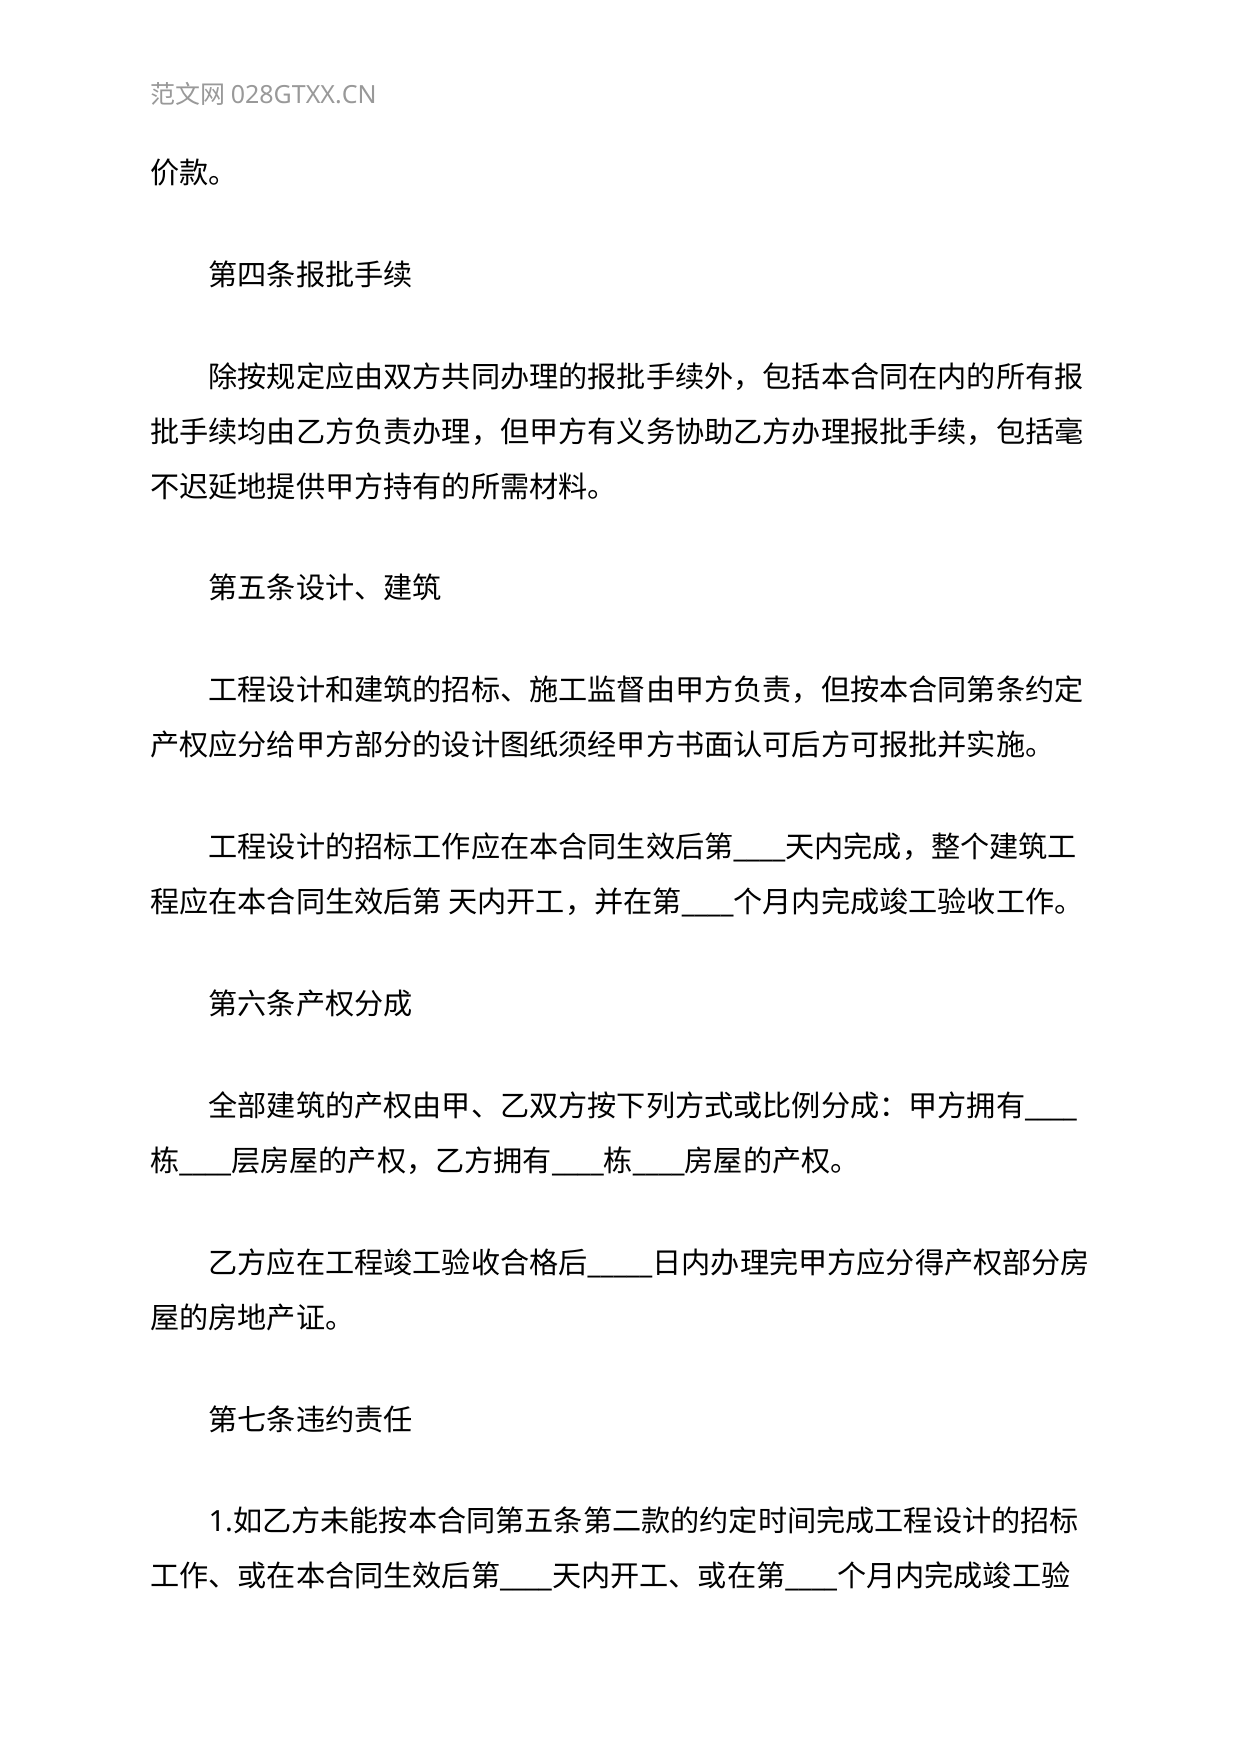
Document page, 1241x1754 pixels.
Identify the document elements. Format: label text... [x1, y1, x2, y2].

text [150, 1498, 1090, 1595]
text 第四条报批手续 [150, 252, 1090, 294]
text 乙方应在工程竣工验收合格后_____日内办理完甲方应分得产权部分房屋的房地产证。 [150, 1239, 1090, 1337]
text 工程设计的招标工作应在本合同生效后第____天内完成，整个建筑工程应在本合同生效后第 天内开工，并在第____个月内完成竣工验收工作。 [150, 823, 1090, 921]
text 第六条产权分成 [150, 981, 1090, 1023]
text 全部建筑的产权由甲、乙双方按下列方式或比例分成：甲方拥有____栋____层房屋的产权，乙方拥有____栋____房屋的产权。 [150, 1082, 1090, 1180]
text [150, 150, 1090, 192]
text 除按规定应由双方共同办理的报批手续外，包括本合同在内的所有报批手续均由乙方负责办理，但甲方有义务协助乙方办理报批手续，包括毫不迟延地提供甲方持有的所需材料。 [150, 353, 1090, 506]
text 第五条设计、建筑 [150, 565, 1090, 607]
text 第七条违约责任 [150, 1396, 1090, 1438]
text 工程设计和建筑的招标、施工监督由甲方负责，但按本合同第条约定产权应分给甲方部分的设计图纸须经甲方书面认可后方可报批并实施。 [150, 667, 1090, 764]
